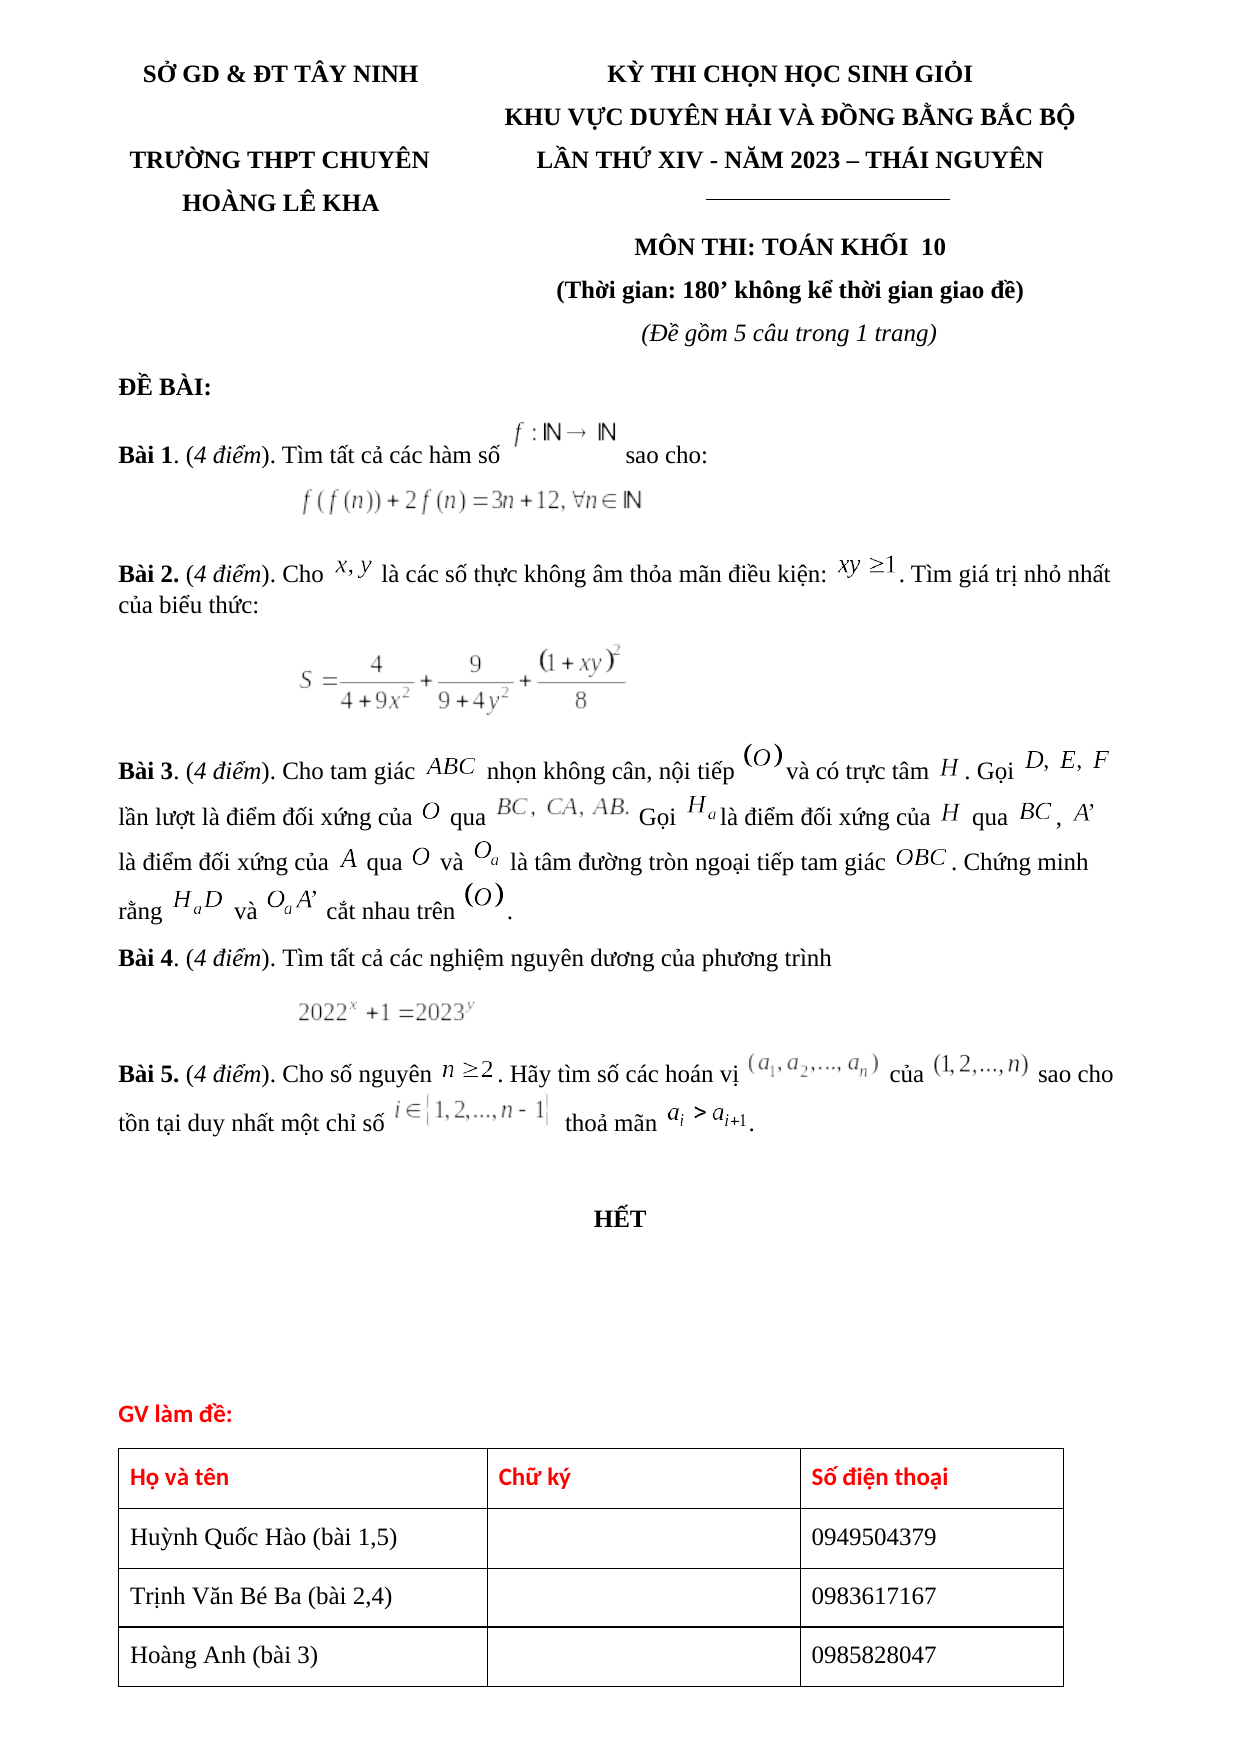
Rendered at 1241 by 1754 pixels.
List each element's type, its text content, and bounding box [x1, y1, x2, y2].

text GV làm đề: [118, 1398, 1122, 1429]
table_cell Huỳnh Quốc Hào (bài 1,5) [119, 1509, 487, 1567]
table_cell [488, 1628, 800, 1686]
text Bài 2. (4 điểm). Cho là các số thực không âm thỏa mãn điều kiện: . Tìm giá trị nhỏ nhất của biểu thức: [118, 549, 1122, 619]
table_header KỲ THI CHỌN HỌC SINH GIỎI KHU VỰC DUYÊN HẢI VÀ ĐỒNG BẰNG BẮC BỘ LẦN THỨ XIV - NĂM 2023 – THÁI NGUYÊN MÔN THI: TOÁN KHỐI 10 (Thời gian: 180’ không kể thời gian giao đề) (Đề gồm 5 câu trong 1 trang) [443, 59, 1137, 360]
table_header Số điện thoại [801, 1449, 1063, 1508]
text Bài 1. (4 điểm). Tìm tất cả các hàm số sao cho: [118, 418, 1122, 469]
text HẾT [118, 1204, 1122, 1232]
table_cell [488, 1509, 800, 1567]
table_cell 0985828047 [801, 1628, 1063, 1686]
table_cell Trịnh Văn Bé Ba (bài 2,4) [119, 1569, 487, 1626]
table_cell Hoàng Anh (bài 3) [119, 1628, 487, 1686]
table_header Họ và tên [119, 1449, 487, 1508]
table_header Chữ ký [488, 1449, 800, 1508]
text ĐỀ BÀI: [118, 372, 1122, 401]
table_cell 0983617167 [801, 1569, 1063, 1626]
table_header SỞ GD & ĐT TÂY NINH TRƯỜNG THPT CHUYÊN HOÀNG LÊ KHA [118, 59, 443, 360]
text Bài 3. (4 điểm). Cho tam giác nhọn không cân, nội tiếp và có trực tâm . Gọi lần lượt là điểm đối xứng của qua Gọi là điểm đối xứng của qua , là điểm đối xứng của qua và là tâm đường tròn ngoại tiếp tam giác . Chứng minh rằng và cắt nhau trên . [118, 738, 1122, 924]
text Bài 4. (4 điểm). Tìm tất cả các nghiệm nguyên dương của phương trình [118, 943, 1122, 972]
table_cell 0949504379 [801, 1509, 1063, 1567]
table_cell [488, 1569, 800, 1626]
text Bài 5. (4 điểm). Cho số nguyên . Hãy tìm số các hoán vị của sao cho tồn tại duy nhất một chỉ số thoả mãn . [118, 1045, 1122, 1137]
